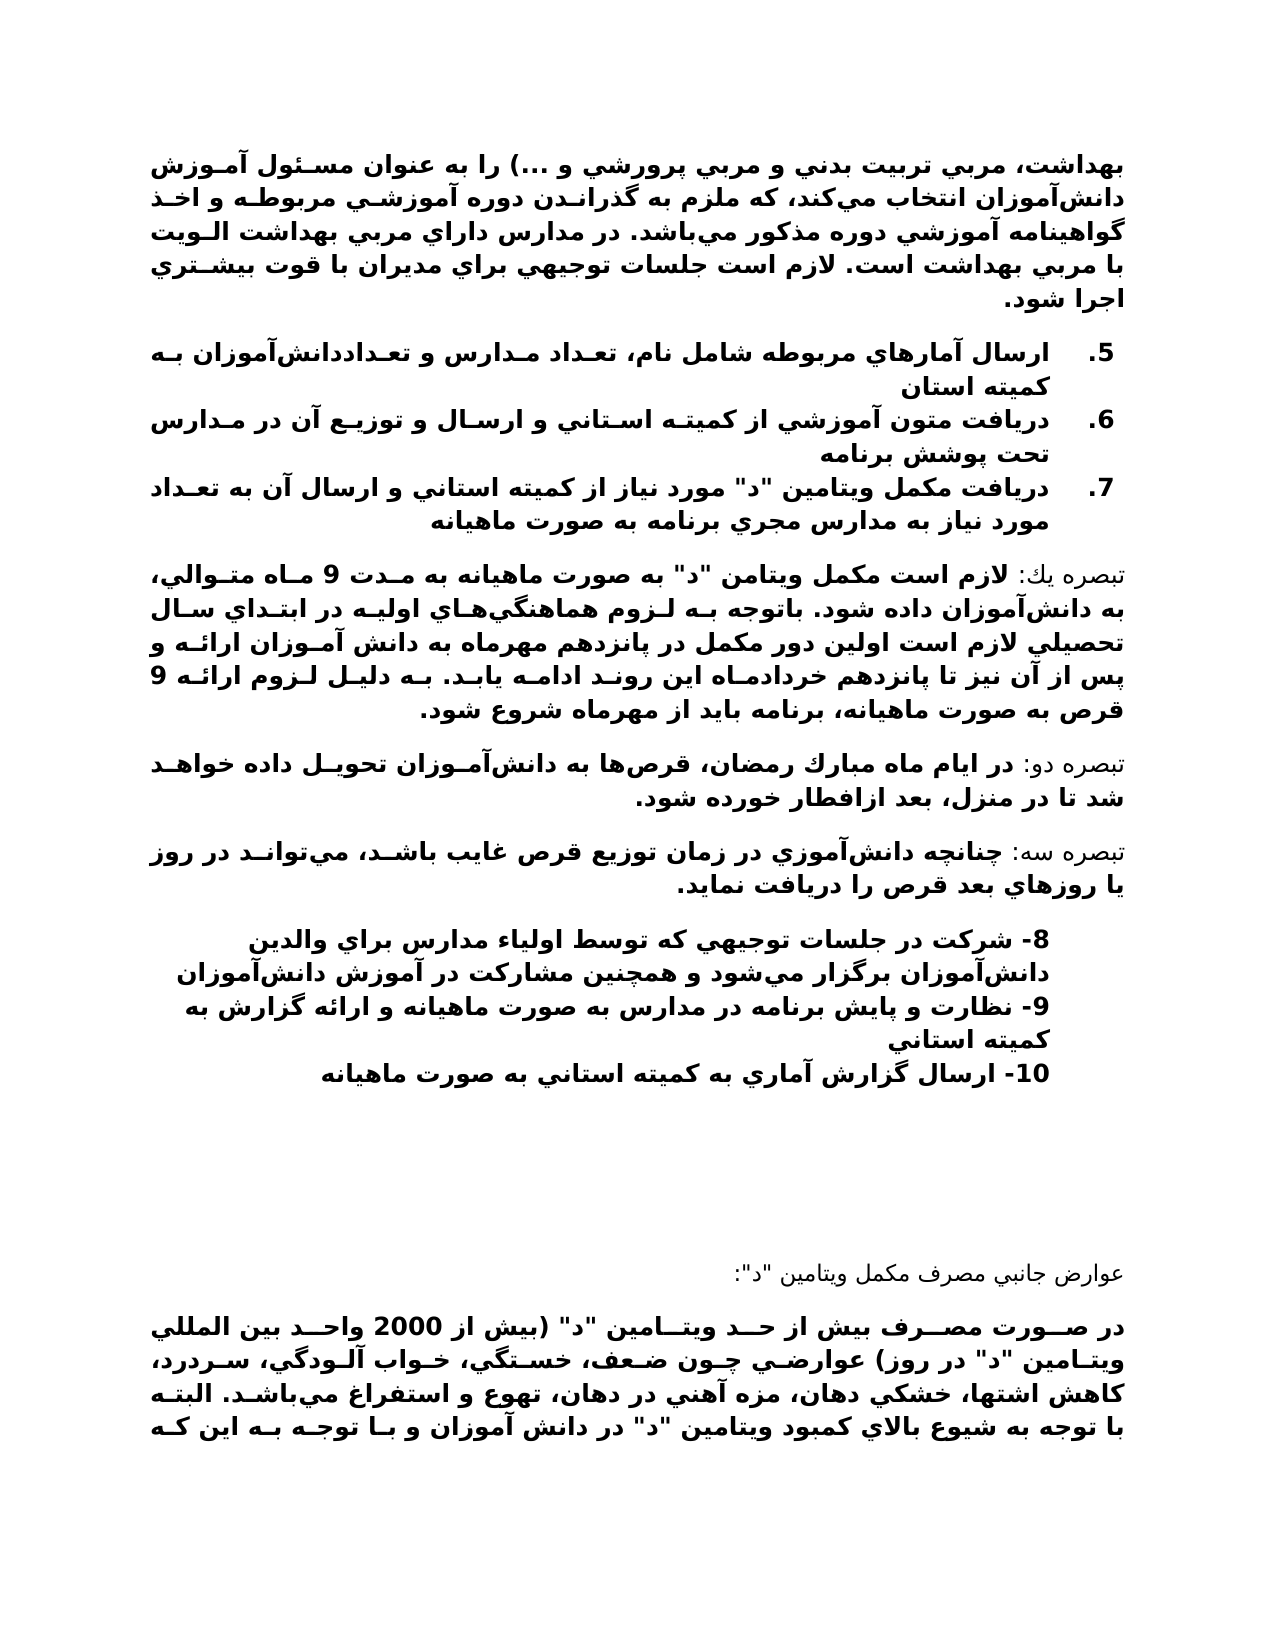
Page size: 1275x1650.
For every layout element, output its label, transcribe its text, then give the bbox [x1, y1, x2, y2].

list دريافت متون آموزشي از كميته استاني و ارسال و توزيع آن در مدارس تحت پوشش برنامه [150, 406, 1087, 468]
text عوارض جانبي مصرف مكمل ويتامين "د": [150, 1260, 1125, 1287]
list ارسال آمارهاي مربوطه شامل نام، تعداد مدارس و تعداددانش‌آموزان به كميته استان [150, 338, 1087, 401]
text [150, 1312, 1125, 1441]
text تبصره يك: لازم است مكمل ويتامن "د" به صورت ماهيانه به مدت 9 ماه متوالي، به دانش‌آموزان داده شود. باتوجه به لزوم هماهنگي‌هاي اوليه در ابتداي سال تحصيلي لازم است اولين دور مكمل در پانزدهم مهرماه به دانش آموزان ارائه و پس از آن نيز تا پانزدهم خردادماه اين روند ادامه يابد. به دليل لزوم ارائه 9 قرص به صورت ماهيانه، برنامه بايد از مهرماه شروع شود. [150, 561, 1125, 724]
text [150, 150, 1125, 313]
list 8- شركت در جلسات توجيهي كه توسط اولياء مدارس براي والدين دانش‌آموزان برگزار مي‌شود و همچنين مشاركت در آموزش دانش‌آموزان [150, 925, 1050, 988]
list 9- نظارت و پايش برنامه در مدارس به صورت ماهيانه و ارائه گزارش به كميته استاني [150, 992, 1050, 1055]
text تبصره سه: چنانچه دانش‌آموزي در زمان توزيع قرص غايب باشد، مي‌تواند در روز يا روزهاي بعد قرص را دريافت نمايد. [150, 837, 1125, 900]
list دريافت مكمل ويتامين "د" مورد نياز از كميته استاني و ارسال آن به تعداد مورد نياز به مدارس مجري برنامه به صورت ماهيانه [150, 473, 1087, 535]
list 10- ارسال گزارش آماري به كميته استاني به صورت ماهيانه [150, 1059, 1050, 1088]
text تبصره دو: در ايام ماه مبارك رمضان، قرص‌ها به دانش‌آموزان تحويل داده خواهد شد تا در منزل، بعد ازافطار خورده شود. [150, 749, 1125, 812]
